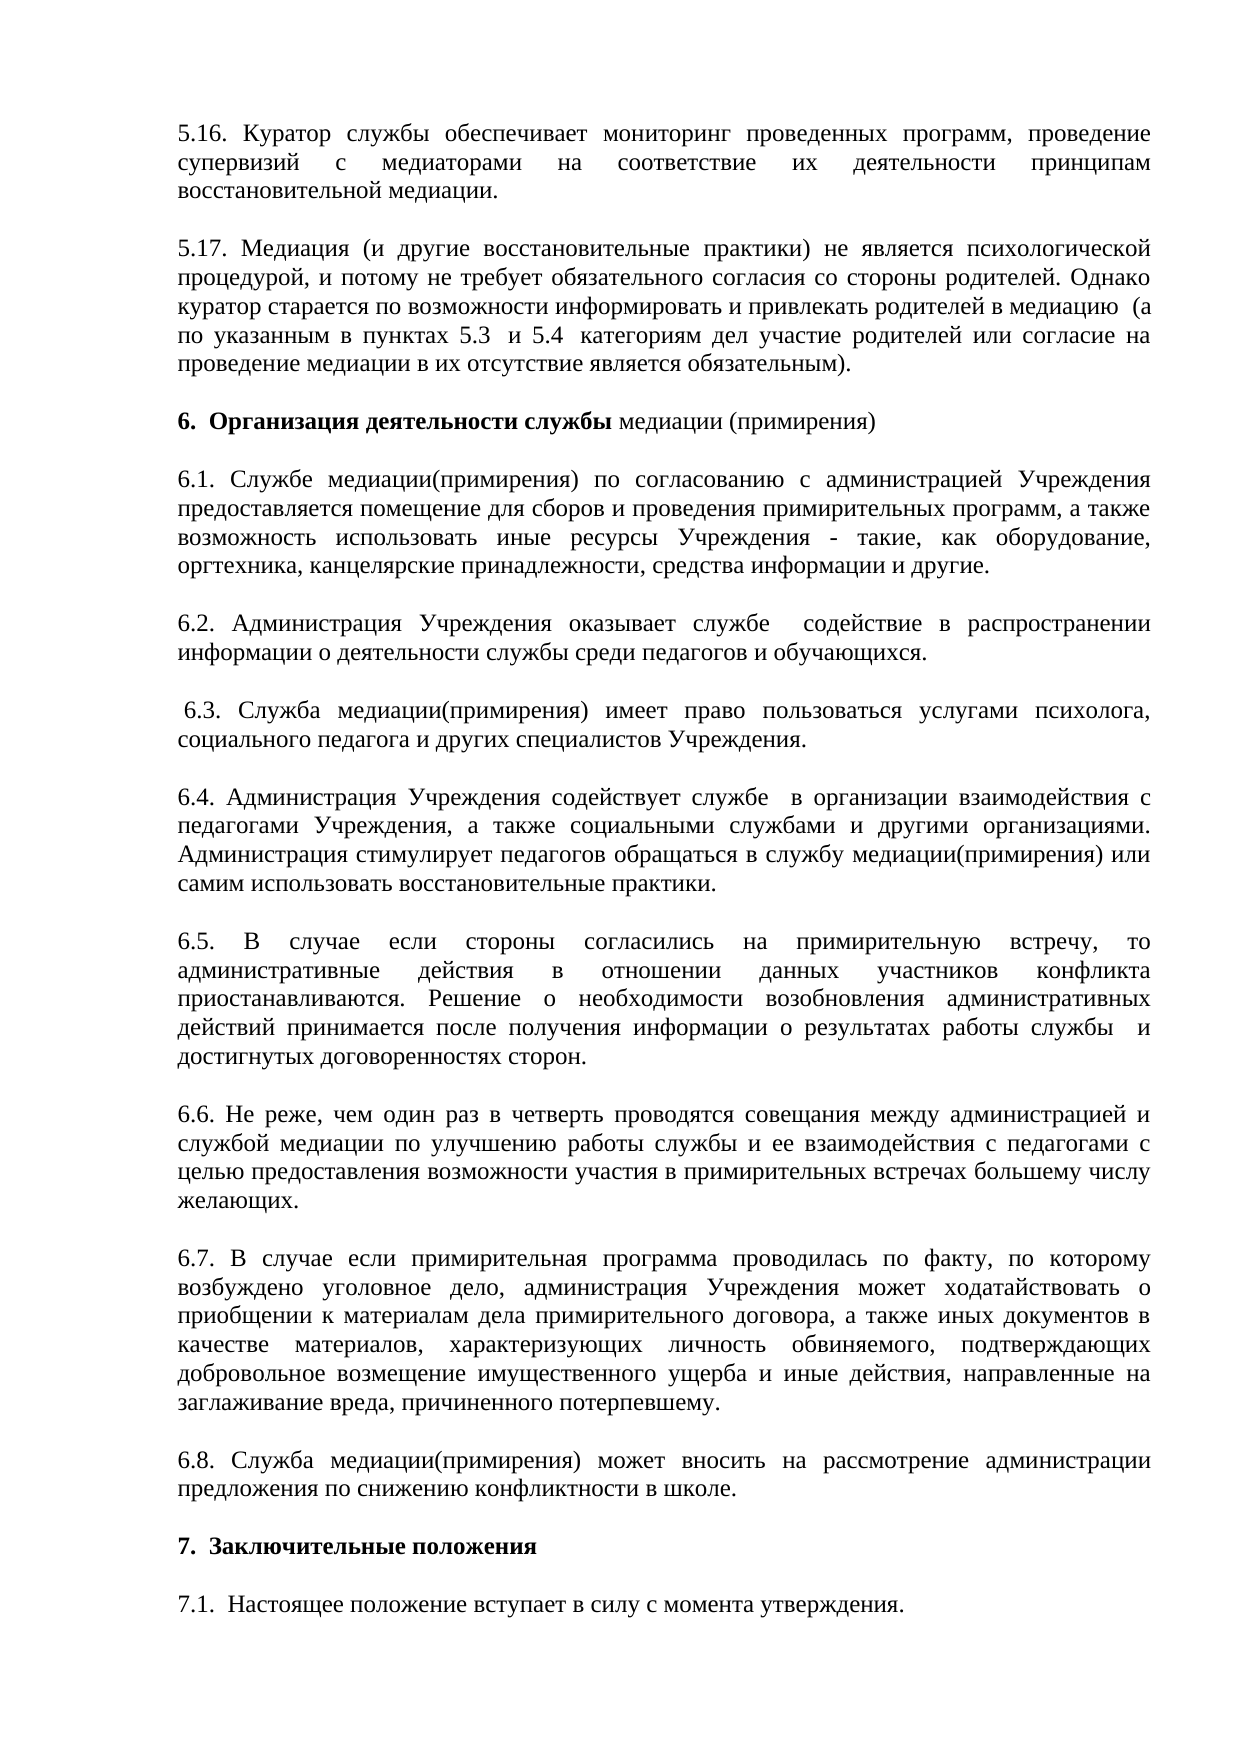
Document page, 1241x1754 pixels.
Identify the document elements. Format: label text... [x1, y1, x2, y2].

text 6.6. Не реже, чем один раз в четверть проводятся совещания между администрацией и службой медиации по улучшению работы службы и ее взаимодействия с педагогами с целью предоставления возможности участия в примирительных встречах большему числу желающих. [177, 1099, 1152, 1214]
text 6.2. Администрация Учреждения оказывает службе содействие в распространении информации о деятельности службы среди педагогов и обучающихся. [177, 608, 1152, 666]
text 6.1. Службе медиации(примирения) по согласованию с администрацией Учреждения предоставляется помещение для сборов и проведения примирительных программ, а также возможность использовать иные ресурсы Учреждения - такие, как оборудование, оргтехника, канцелярские принадлежности, средства информации и другие. [177, 464, 1152, 579]
text 6.3. Служба медиации(примирения) имеет право пользоваться услугами психолога, социального педагога и других специалистов Учреждения. [177, 695, 1152, 753]
text 5.17. Медиация (и другие восстановительные практики) не является психологической процедурой, и потому не требует обязательного согласия со стороны родителей. Однако куратор старается по возможности информировать и привлекать родителей в медиацию (а по указанным в пунктах 5.3 и 5.4 категориям дел участие родителей или согласие на проведение медиации в их отсутствие является обязательным). [177, 233, 1152, 377]
text 6. Организация деятельности службы медиации (примирения) [177, 406, 1152, 435]
text 6.7. В случае если примирительная программа проводилась по факту, по которому возбуждено уголовное дело, администрация Учреждения может ходатайствовать о приобщении к материалам дела примирительного договора, а также иных документов в качестве материалов, характеризующих личность обвиняемого, подтверждающих добровольное возмещение имущественного ущерба и иные действия, направленные на заглаживание вреда, причиненного потерпевшему. [177, 1243, 1152, 1416]
text 6.8. Служба медиации(примирения) может вносить на рассмотрение администрации предложения по снижению конфликтности в школе. [177, 1445, 1152, 1502]
text 6.5. В случае если стороны согласились на примирительную встречу, то административные действия в отношении данных участников конфликта приостанавливаются. Решение о необходимости возобновления административных действий принимается после получения информации о результатах работы службы и достигнутых договоренностях сторон. [177, 926, 1152, 1070]
text 5.16. Куратор службы обеспечивает мониторинг проведенных программ, проведение супервизий с медиаторами на соответствие их деятельности принципам восстановительной медиации. [177, 118, 1152, 204]
text 6.4. Администрация Учреждения содействует службе в организации взаимодействия с педагогами Учреждения, а также социальными службами и другими организациями. Администрация стимулирует педагогов обращаться в службу медиации(примирения) или самим использовать восстановительные практики. [177, 782, 1152, 897]
text 7. Заключительные положения [177, 1531, 1152, 1560]
text 7.1. Настоящее положение вступает в силу с момента утверждения. [177, 1589, 1152, 1618]
